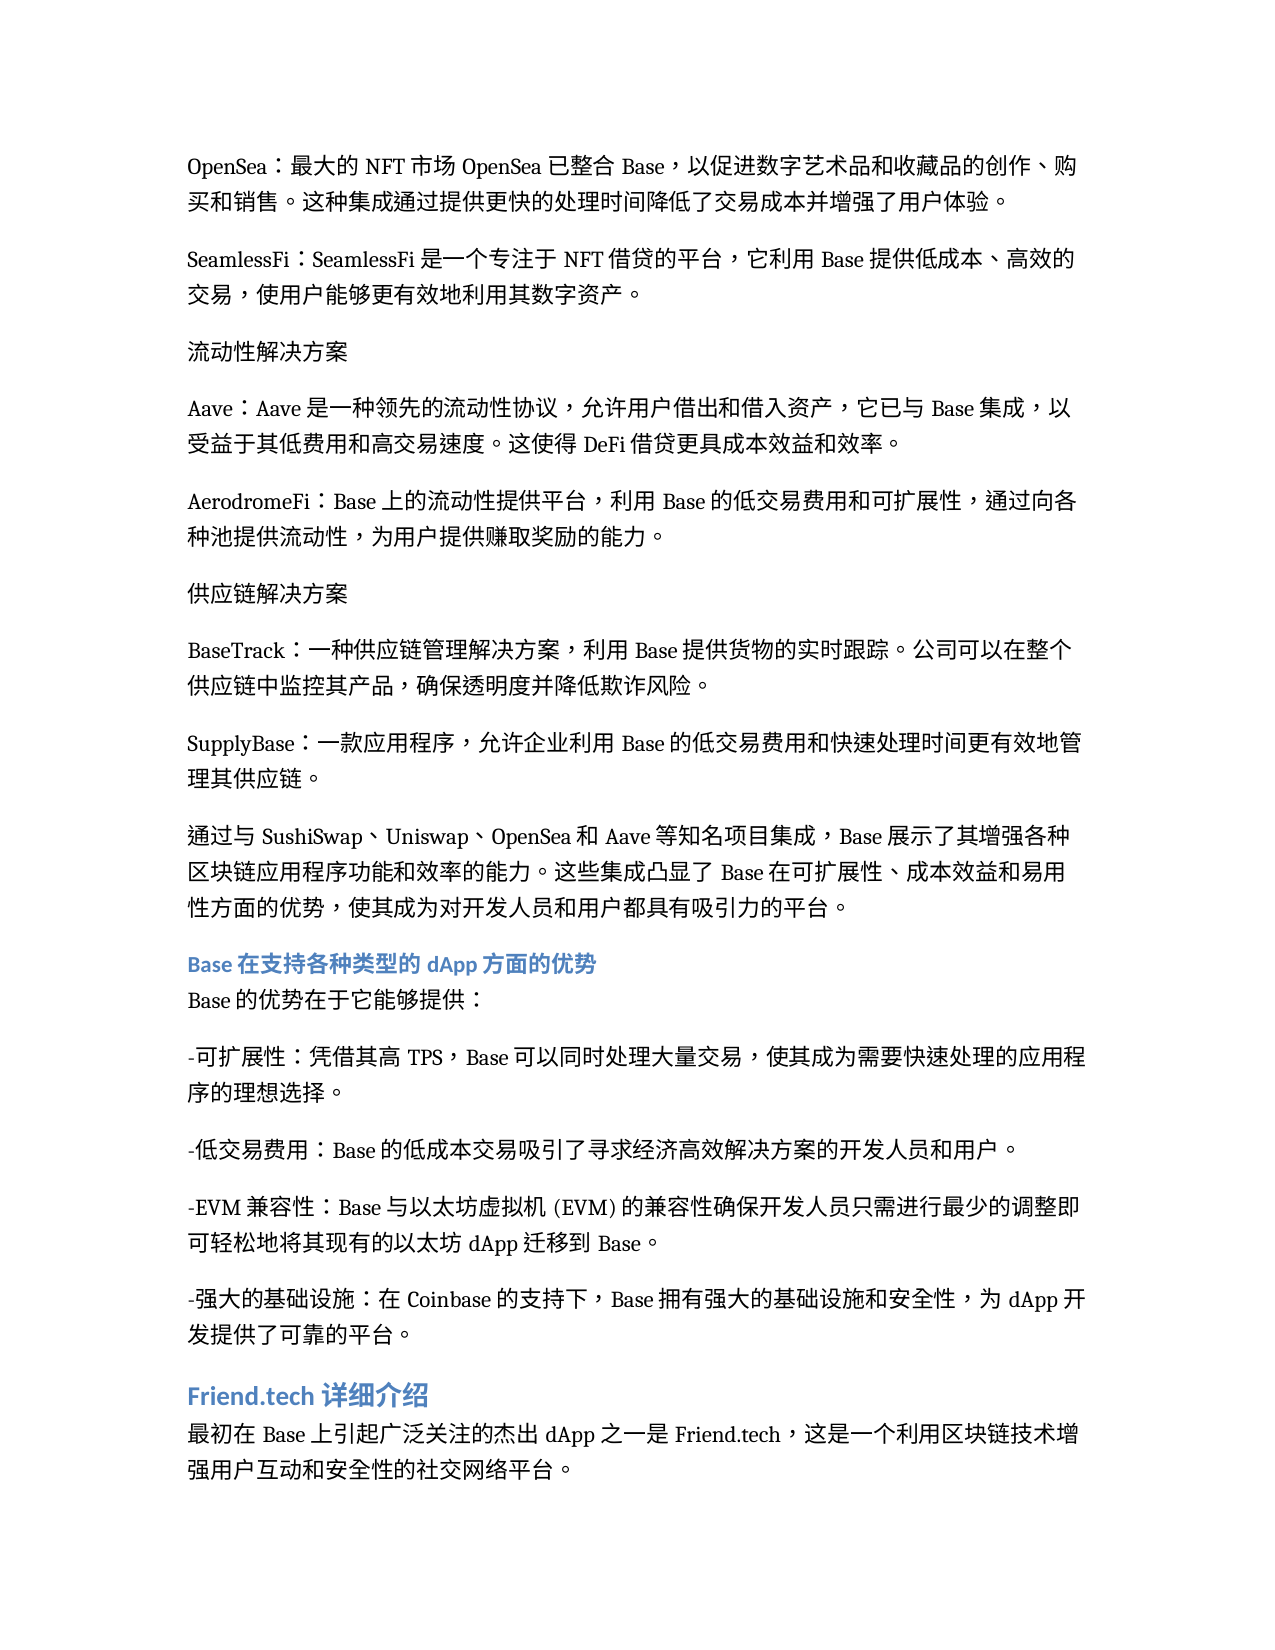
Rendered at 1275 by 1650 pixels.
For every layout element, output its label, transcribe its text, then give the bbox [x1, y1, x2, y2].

text BaseTrack：一种供应链管理解决方案，利用 Base 提供货物的实时跟踪。公司可以在整个供应链中监控其产品，确保透明度并降低欺诈风险。 [187, 634, 1087, 702]
text -低交易费用：Base 的低成本交易吸引了寻求经济高效解决方案的开发人员和用户。 [187, 1134, 1087, 1165]
text AerodromeFi：Base 上的流动性提供平台，利用 Base 的低交易费用和可扩展性，通过向各种池提供流动性，为用户提供赚取奖励的能力。 [187, 485, 1087, 552]
text Base 的优势在于它能够提供： [187, 984, 1087, 1016]
text Aave：Aave 是一种领先的流动性协议，允许用户借出和借入资产，它已与 Base 集成，以受益于其低费用和高交易速度。这使得 DeFi 借贷更具成本效益和效率。 [187, 392, 1087, 459]
subtitle Base 在支持各种类型的 dApp 方面的优势 [187, 948, 1087, 980]
subtitle Friend.tech 详细介绍 [187, 1376, 1087, 1413]
text -强大的基础设施：在 Coinbase 的支持下，Base 拥有强大的基础设施和安全性，为 dApp 开发提供了可靠的平台。 [187, 1283, 1087, 1351]
text SupplyBase：一款应用程序，允许企业利用 Base 的低交易费用和快速处理时间更有效地管理其供应链。 [187, 727, 1087, 794]
text 流动性解决方案 [187, 335, 1087, 367]
text 最初在 Base 上引起广泛关注的杰出 dApp 之一是 Friend.tech，这是一个利用区块链技术增强用户互动和安全性的社交网络平台。 [187, 1418, 1087, 1486]
text -可扩展性：凭借其高 TPS，Base 可以同时处理大量交易，使其成为需要快速处理的应用程序的理想选择。 [187, 1041, 1087, 1108]
text 通过与 SushiSwap、Uniswap、OpenSea 和 Aave 等知名项目集成，Base 展示了其增强各种区块链应用程序功能和效率的能力。这些集成凸显了 Base 在可扩展性、成本效益和易用性方面的优势，使其成为对开发人员和用户都具有吸引力的平台。 [187, 820, 1087, 923]
text 供应链解决方案 [187, 578, 1087, 609]
text -EVM 兼容性：Base 与以太坊虚拟机 (EVM) 的兼容性确保开发人员只需进行最少的调整即可轻松地将其现有的以太坊 dApp 迁移到 Base。 [187, 1191, 1087, 1258]
text OpenSea：最大的 NFT 市场 OpenSea 已整合 Base，以促进数字艺术品和收藏品的创作、购买和销售。这种集成通过提供更快的处理时间降低了交易成本并增强了用户体验。 [187, 150, 1087, 217]
text SeamlessFi：SeamlessFi 是一个专注于 NFT 借贷的平台，它利用 Base 提供低成本、高效的交易，使用户能够更有效地利用其数字资产。 [187, 243, 1087, 310]
